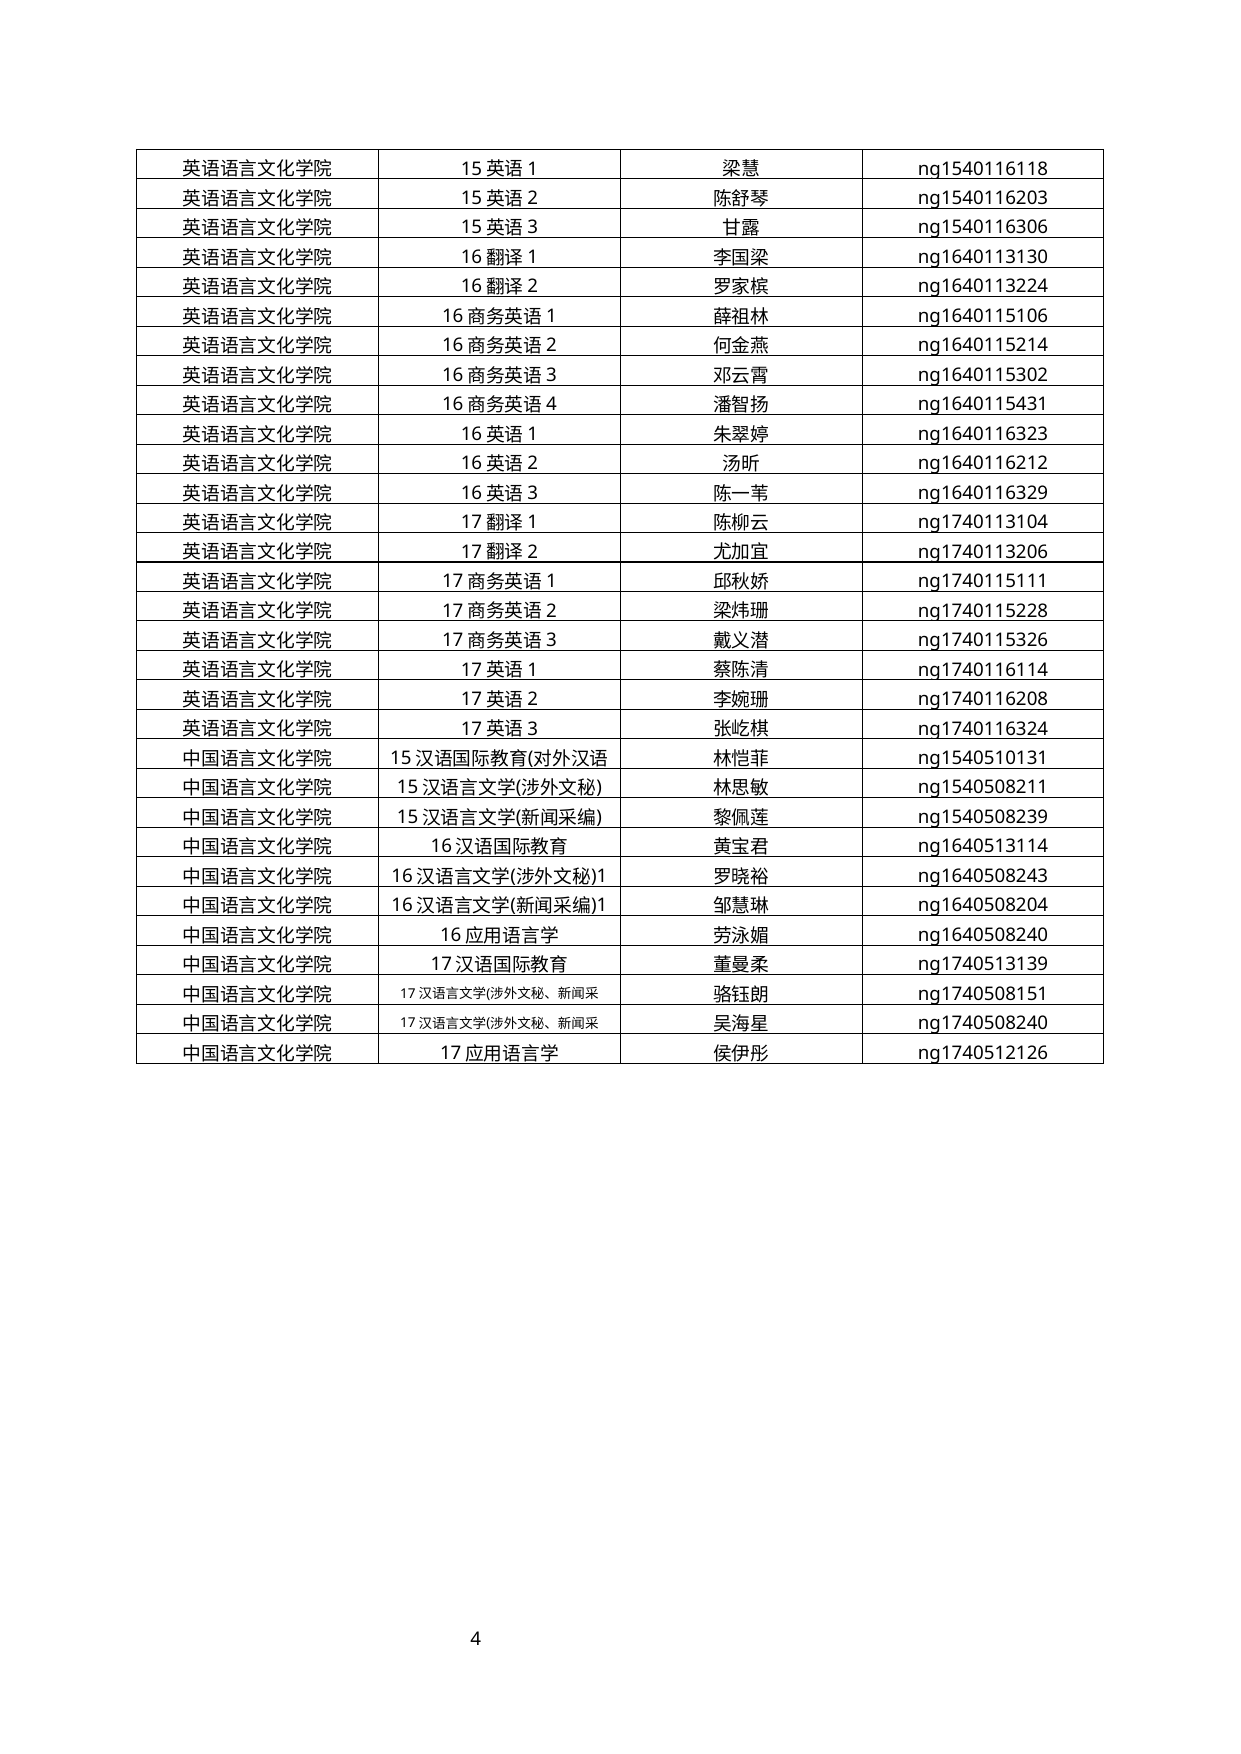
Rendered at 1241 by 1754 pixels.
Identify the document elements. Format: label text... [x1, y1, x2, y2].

table_cell ng1540116306 [863, 209, 1103, 237]
table_cell 李婉珊 [621, 680, 862, 709]
table_cell 英语语言文化学院 [137, 474, 378, 502]
table_cell 英语语言文化学院 [137, 238, 378, 267]
table_cell ng1640115431 [863, 386, 1103, 414]
table_cell 16汉语言文学(涉外文秘)1 [379, 857, 620, 886]
table_cell 英语语言文化学院 [137, 651, 378, 679]
table_cell 中国语言文化学院 [137, 916, 378, 945]
table_cell 15英语1 [379, 150, 620, 178]
table_cell 黎佩莲 [621, 798, 862, 827]
table_cell 英语语言文化学院 [137, 150, 378, 178]
table_cell 薛祖林 [621, 297, 862, 326]
table_cell 蔡陈清 [621, 651, 862, 679]
table_cell 甘露 [621, 209, 862, 237]
table_cell 英语语言文化学院 [137, 297, 378, 326]
table_cell 英语语言文化学院 [137, 386, 378, 414]
table_cell 林恺菲 [621, 739, 862, 768]
table_cell 劳泳媚 [621, 916, 862, 945]
table_cell 16汉语言文学(新闻采编)1 [379, 887, 620, 915]
table_cell ng1640116329 [863, 474, 1103, 502]
table_cell 林思敏 [621, 769, 862, 797]
table_cell 15英语2 [379, 179, 620, 208]
table_cell ng1740116114 [863, 651, 1103, 679]
table_cell 罗家槟 [621, 268, 862, 296]
table_cell ng1640113224 [863, 268, 1103, 296]
table_cell 英语语言文化学院 [137, 563, 378, 591]
table_cell 中国语言文化学院 [137, 798, 378, 827]
table_cell 邓云霄 [621, 356, 862, 384]
table_cell 英语语言文化学院 [137, 356, 378, 384]
table_cell ng1740115228 [863, 592, 1103, 620]
table_cell 英语语言文化学院 [137, 621, 378, 650]
table_cell 16翻译1 [379, 238, 620, 267]
table_cell 17应用语言学 [379, 1034, 620, 1063]
table_cell ng1640508240 [863, 916, 1103, 945]
table_cell 16商务英语4 [379, 386, 620, 414]
table_cell 英语语言文化学院 [137, 327, 378, 355]
table_cell ng1740115326 [863, 621, 1103, 650]
table_cell 16英语3 [379, 474, 620, 502]
table_cell 尤加宜 [621, 533, 862, 561]
table_cell 17商务英语1 [379, 563, 620, 591]
table_cell 罗晓裕 [621, 857, 862, 886]
table_cell 英语语言文化学院 [137, 504, 378, 532]
table_cell ng1740113104 [863, 504, 1103, 532]
table_cell 17商务英语3 [379, 621, 620, 650]
table_cell 英语语言文化学院 [137, 209, 378, 237]
table_cell 中国语言文化学院 [137, 739, 378, 768]
table_cell 17汉语国际教育 [379, 946, 620, 974]
table_cell 中国语言文化学院 [137, 1034, 378, 1063]
table_cell ng1740116208 [863, 680, 1103, 709]
table_cell ng1640513114 [863, 828, 1103, 856]
table_cell 16商务英语1 [379, 297, 620, 326]
table_cell 朱翠婷 [621, 415, 862, 443]
table_cell 潘智扬 [621, 386, 862, 414]
table_cell 英语语言文化学院 [137, 680, 378, 709]
table_cell 17英语3 [379, 710, 620, 738]
table_cell ng1640508204 [863, 887, 1103, 915]
table_cell ng1740113206 [863, 533, 1103, 561]
table_cell ng1640508243 [863, 857, 1103, 886]
table_cell 中国语言文化学院 [137, 1005, 378, 1033]
table_cell 中国语言文化学院 [137, 975, 378, 1004]
table_cell 陈舒琴 [621, 179, 862, 208]
table_cell ng1740116324 [863, 710, 1103, 738]
table_cell 15汉语言文学(涉外文秘) [379, 769, 620, 797]
table_cell ng1740513139 [863, 946, 1103, 974]
table_cell 戴义潜 [621, 621, 862, 650]
table_cell 15英语3 [379, 209, 620, 237]
table_cell 陈柳云 [621, 504, 862, 532]
table_cell 何金燕 [621, 327, 862, 355]
table_cell ng1740512126 [863, 1034, 1103, 1063]
table_cell 中国语言文化学院 [137, 887, 378, 915]
table_cell ng1640116212 [863, 445, 1103, 473]
table_cell 邱秋娇 [621, 563, 862, 591]
table_cell 17英语2 [379, 680, 620, 709]
table_cell 16翻译2 [379, 268, 620, 296]
table_cell 英语语言文化学院 [137, 445, 378, 473]
table_cell 15汉语言文学(新闻采编) [379, 798, 620, 827]
table_cell 16英语2 [379, 445, 620, 473]
table_cell 15汉语国际教育(对外汉语教学) [379, 739, 620, 768]
table_cell ng1740508240 [863, 1005, 1103, 1033]
table_cell 17英语1 [379, 651, 620, 679]
table_cell 梁慧 [621, 150, 862, 178]
table_cell ng1540116203 [863, 179, 1103, 208]
table_cell ng1740508151 [863, 975, 1103, 1004]
table_cell 中国语言文化学院 [137, 769, 378, 797]
table_cell 英语语言文化学院 [137, 268, 378, 296]
table_cell 英语语言文化学院 [137, 415, 378, 443]
table_cell ng1740115111 [863, 563, 1103, 591]
table_cell 吴海星 [621, 1005, 862, 1033]
table_cell ng1640115106 [863, 297, 1103, 326]
table_cell 中国语言文化学院 [137, 828, 378, 856]
table_cell ng1540116118 [863, 150, 1103, 178]
table_cell 董曼柔 [621, 946, 862, 974]
table_cell 骆钰朗 [621, 975, 862, 1004]
table_cell ng1640115214 [863, 327, 1103, 355]
table_cell ng1540508211 [863, 769, 1103, 797]
table_cell 中国语言文化学院 [137, 857, 378, 886]
table_cell 陈一苇 [621, 474, 862, 502]
table_cell 16汉语国际教育 [379, 828, 620, 856]
table_cell 17汉语言文学(涉外文秘、新闻采编)2 [379, 1005, 620, 1033]
table_cell 李国梁 [621, 238, 862, 267]
table_cell 中国语言文化学院 [137, 946, 378, 974]
table_cell 16英语1 [379, 415, 620, 443]
table_cell ng1640116323 [863, 415, 1103, 443]
table_cell 英语语言文化学院 [137, 179, 378, 208]
table_cell ng1540510131 [863, 739, 1103, 768]
table_cell 16商务英语2 [379, 327, 620, 355]
table_cell 16商务英语3 [379, 356, 620, 384]
table_cell 17翻译1 [379, 504, 620, 532]
table_cell ng1640115302 [863, 356, 1103, 384]
table_cell 16应用语言学 [379, 916, 620, 945]
table_cell 梁炜珊 [621, 592, 862, 620]
table_cell 黄宝君 [621, 828, 862, 856]
table_cell 侯伊彤 [621, 1034, 862, 1063]
table_cell 邹慧琳 [621, 887, 862, 915]
table_cell ng1540508239 [863, 798, 1103, 827]
table_cell 17汉语言文学(涉外文秘、新闻采编)1 [379, 975, 620, 1004]
table_cell 17翻译2 [379, 533, 620, 561]
table_cell 英语语言文化学院 [137, 710, 378, 738]
table_cell 英语语言文化学院 [137, 533, 378, 561]
table_cell 17商务英语2 [379, 592, 620, 620]
table_cell ng1640113130 [863, 238, 1103, 267]
table_cell 英语语言文化学院 [137, 592, 378, 620]
table_cell 汤昕 [621, 445, 862, 473]
table_cell 张屹棋 [621, 710, 862, 738]
